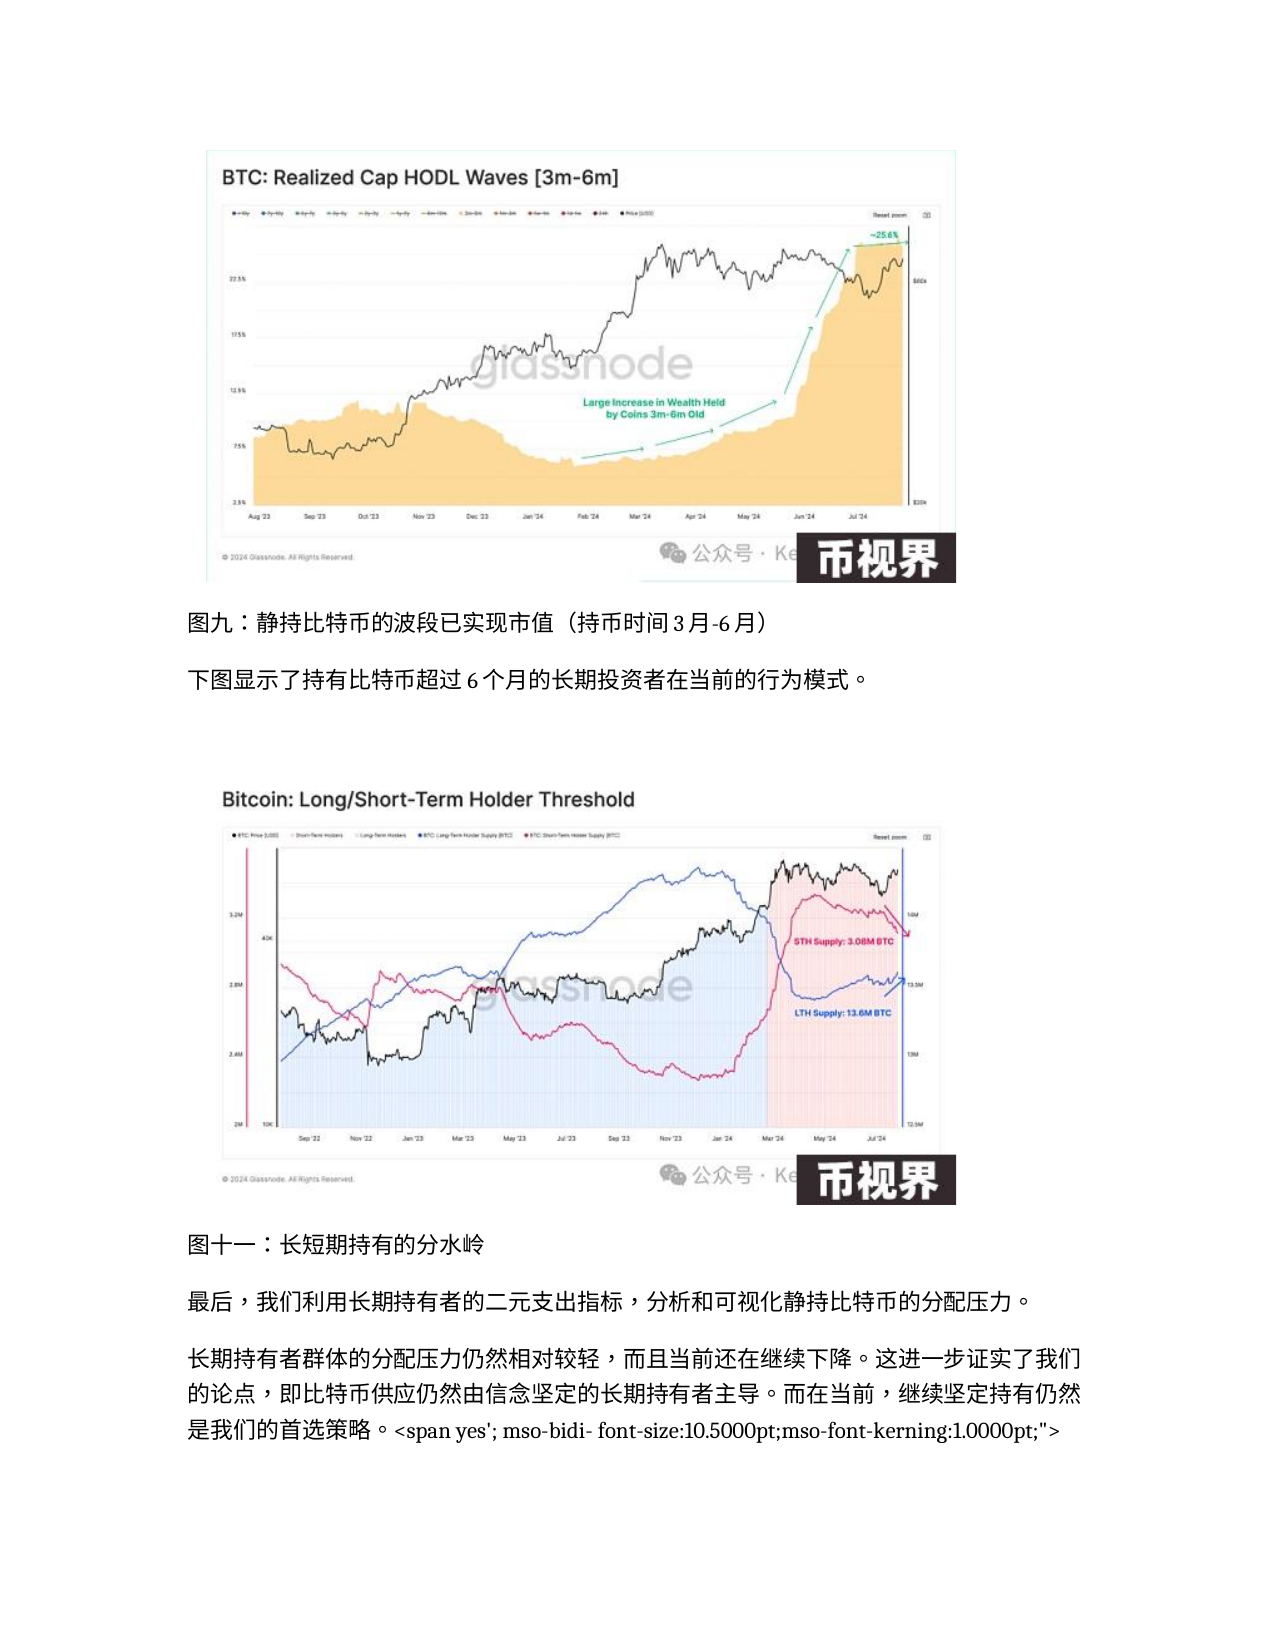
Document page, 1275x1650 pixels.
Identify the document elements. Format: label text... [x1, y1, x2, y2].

text 图九：静持比特币的波段已实现市值（持币时间3月-6月） [187, 607, 1087, 638]
text 图十一：长短期持有的分水岭 [187, 1229, 1087, 1260]
text 最后，我们利用长期持有者的二元支出指标，分析和可视化静持比特币的分配压力。 [187, 1286, 1087, 1317]
picture [206, 150, 957, 583]
text 下图显示了持有比特币超过6个月的长期投资者在当前的行为模式。 [187, 664, 1087, 695]
picture [206, 771, 957, 1205]
text 长期持有者群体的分配压力仍然相对较轻，而且当前还在继续下降。这进一步证实了我们的论点，即比特币供应仍然由信念坚定的长期持有者主导。而在当前，继续坚定持有仍然是我们的首选策略。<span yes'; mso-bidi- font-size:10.5000pt;mso-font-kerning:1.0000pt;"> [187, 1342, 1087, 1446]
